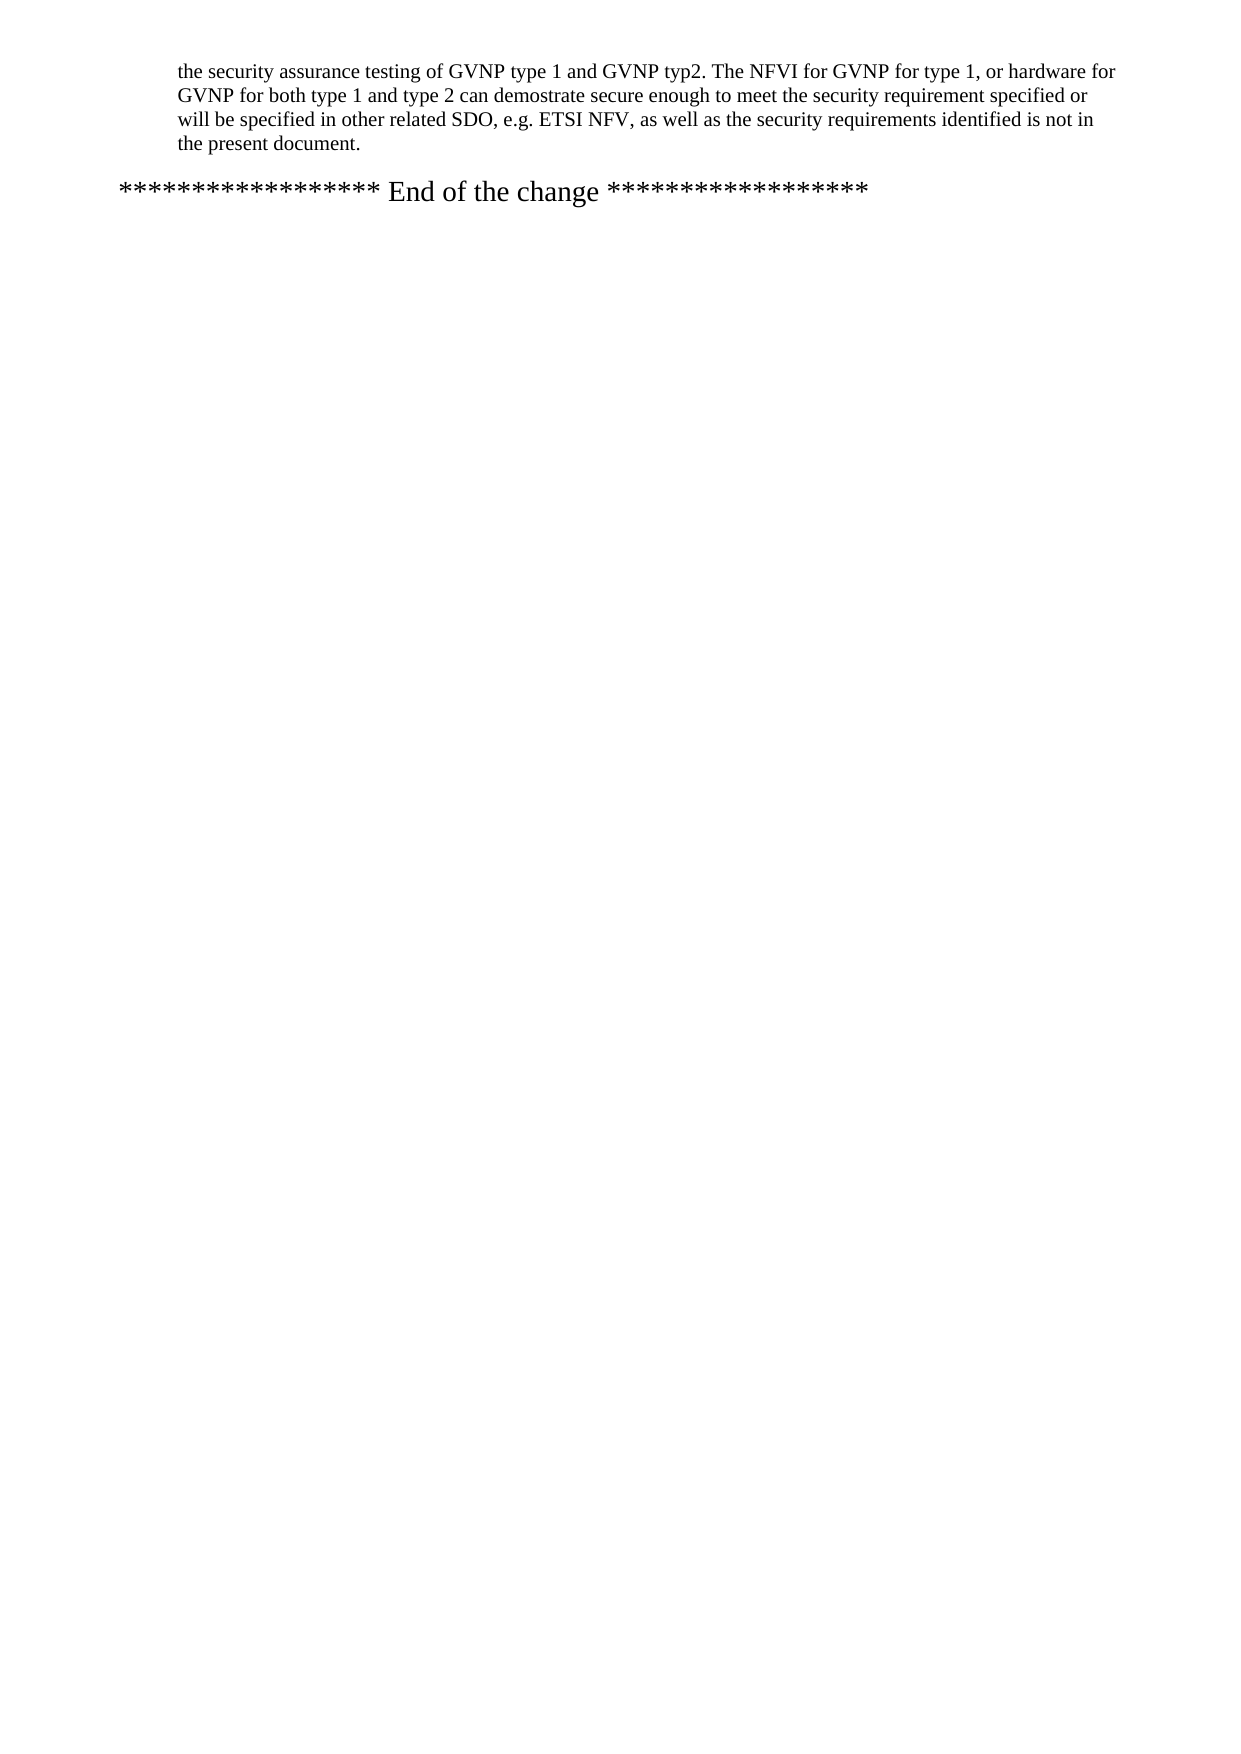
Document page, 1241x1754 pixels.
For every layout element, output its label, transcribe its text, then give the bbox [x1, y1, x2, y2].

text ****************** End of the change ****************** [118, 174, 1122, 208]
